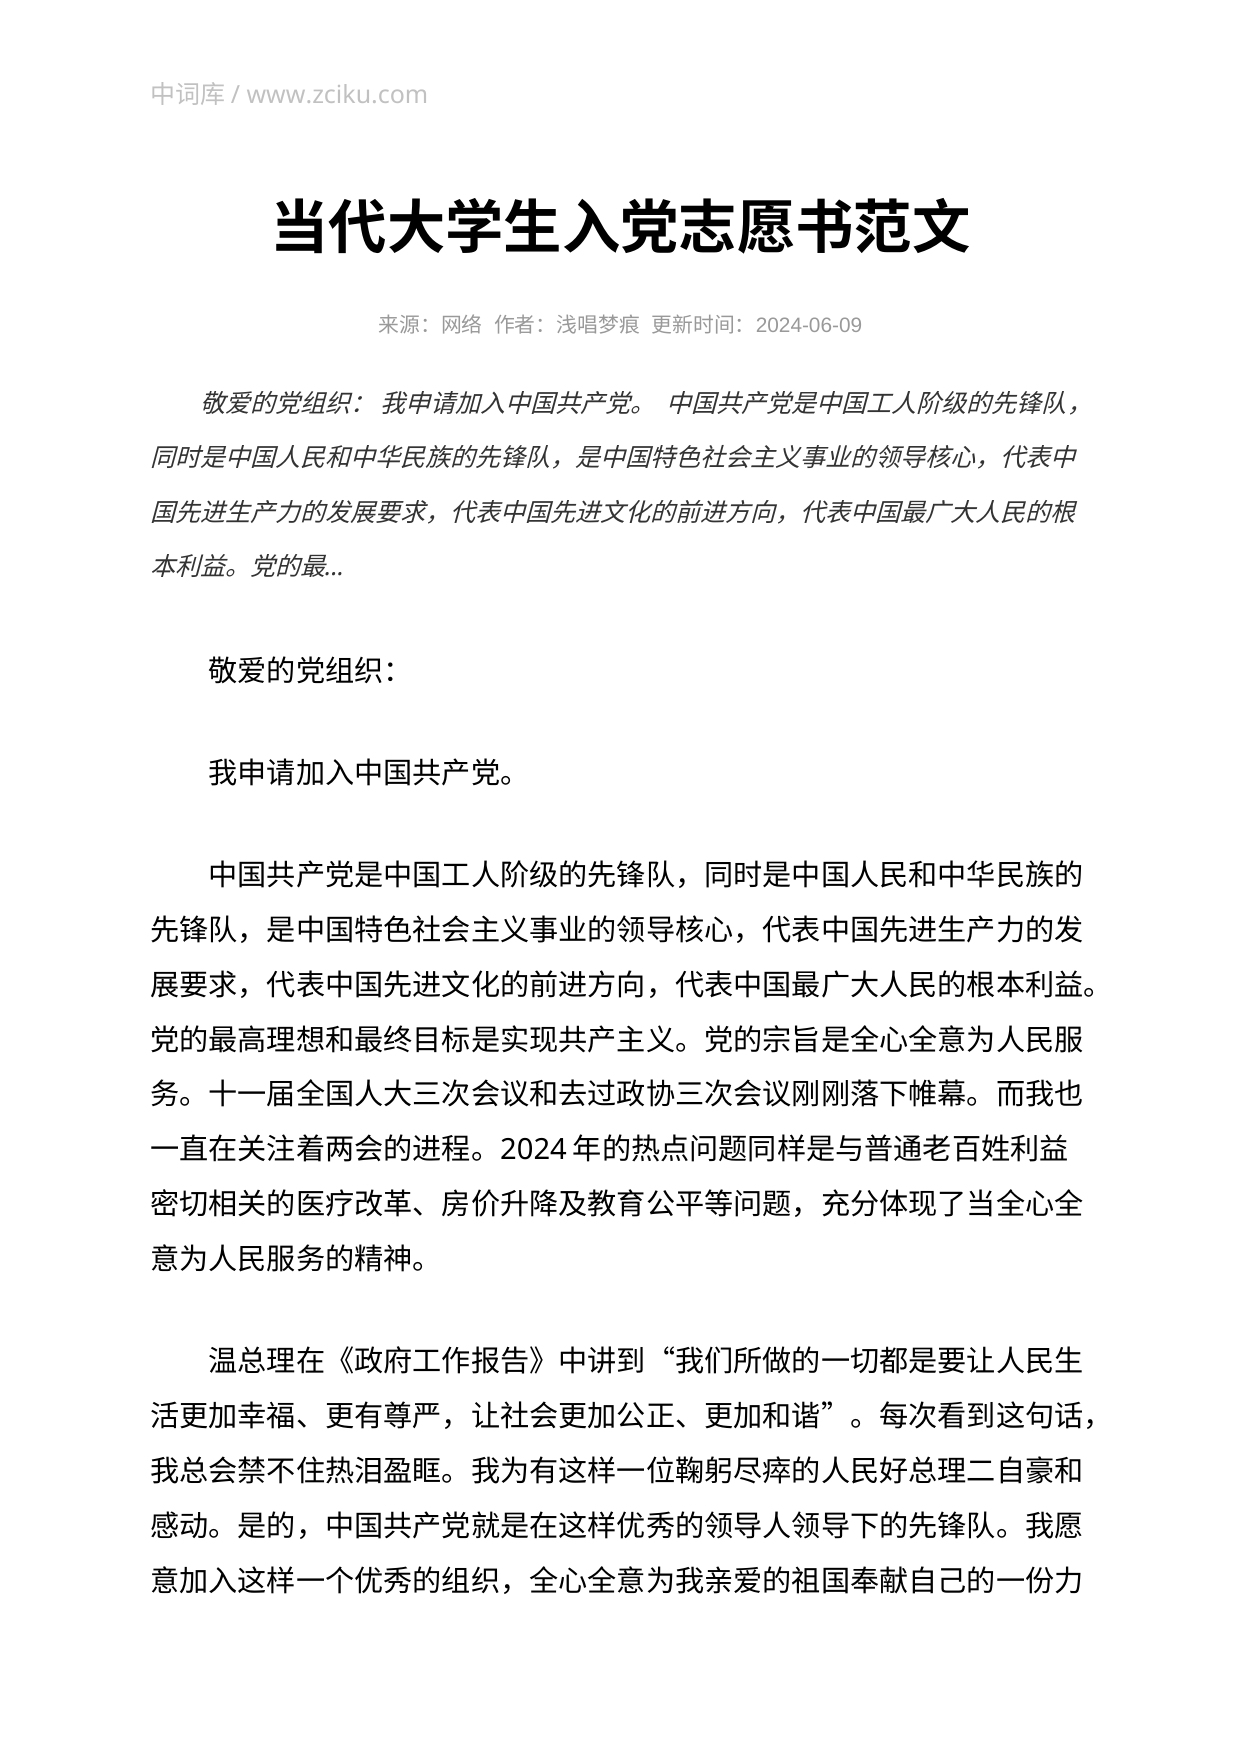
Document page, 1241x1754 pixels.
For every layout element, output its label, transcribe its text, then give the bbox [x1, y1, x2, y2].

text 中国共产党是中国工人阶级的先锋队，同时是中国人民和中华民族的先锋队，是中国特色社会主义事业的领导核心，代表中国先进生产力的发展要求，代表中国先进文化的前进方向，代表中国最广大人民的根本利益。党的最高理想和最终目标是实现共产主义。党的宗旨是全心全意为人民服务。十一届全国人大三次会议和去过政协三次会议刚刚落下帷幕。而我也一直在关注着两会的进程。2024年的热点问题同样是与普通老百姓利益密切相关的医疗改革、房价升降及教育公平等问题，充分体现了当全心全意为人民服务的精神。 [150, 851, 1090, 1278]
subtitle 当代大学生入党志愿书范文 [150, 181, 1090, 266]
text 敬爱的党组织： [150, 648, 1090, 690]
text 我申请加入中国共产党。 [150, 749, 1090, 792]
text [150, 1337, 1090, 1599]
text 敬爱的党组织： 我申请加入中国共产党。 中国共产党是中国工人阶级的先锋队，同时是中国人民和中华民族的先锋队，是中国特色社会主义事业的领导核心，代表中国先进生产力的发展要求，代表中国先进文化的前进方向，代表中国最广大人民的根本利益。党的最... [150, 383, 1090, 583]
text 来源：网络 作者：浅唱梦痕 更新时间：2024-06-09 [150, 313, 1090, 337]
